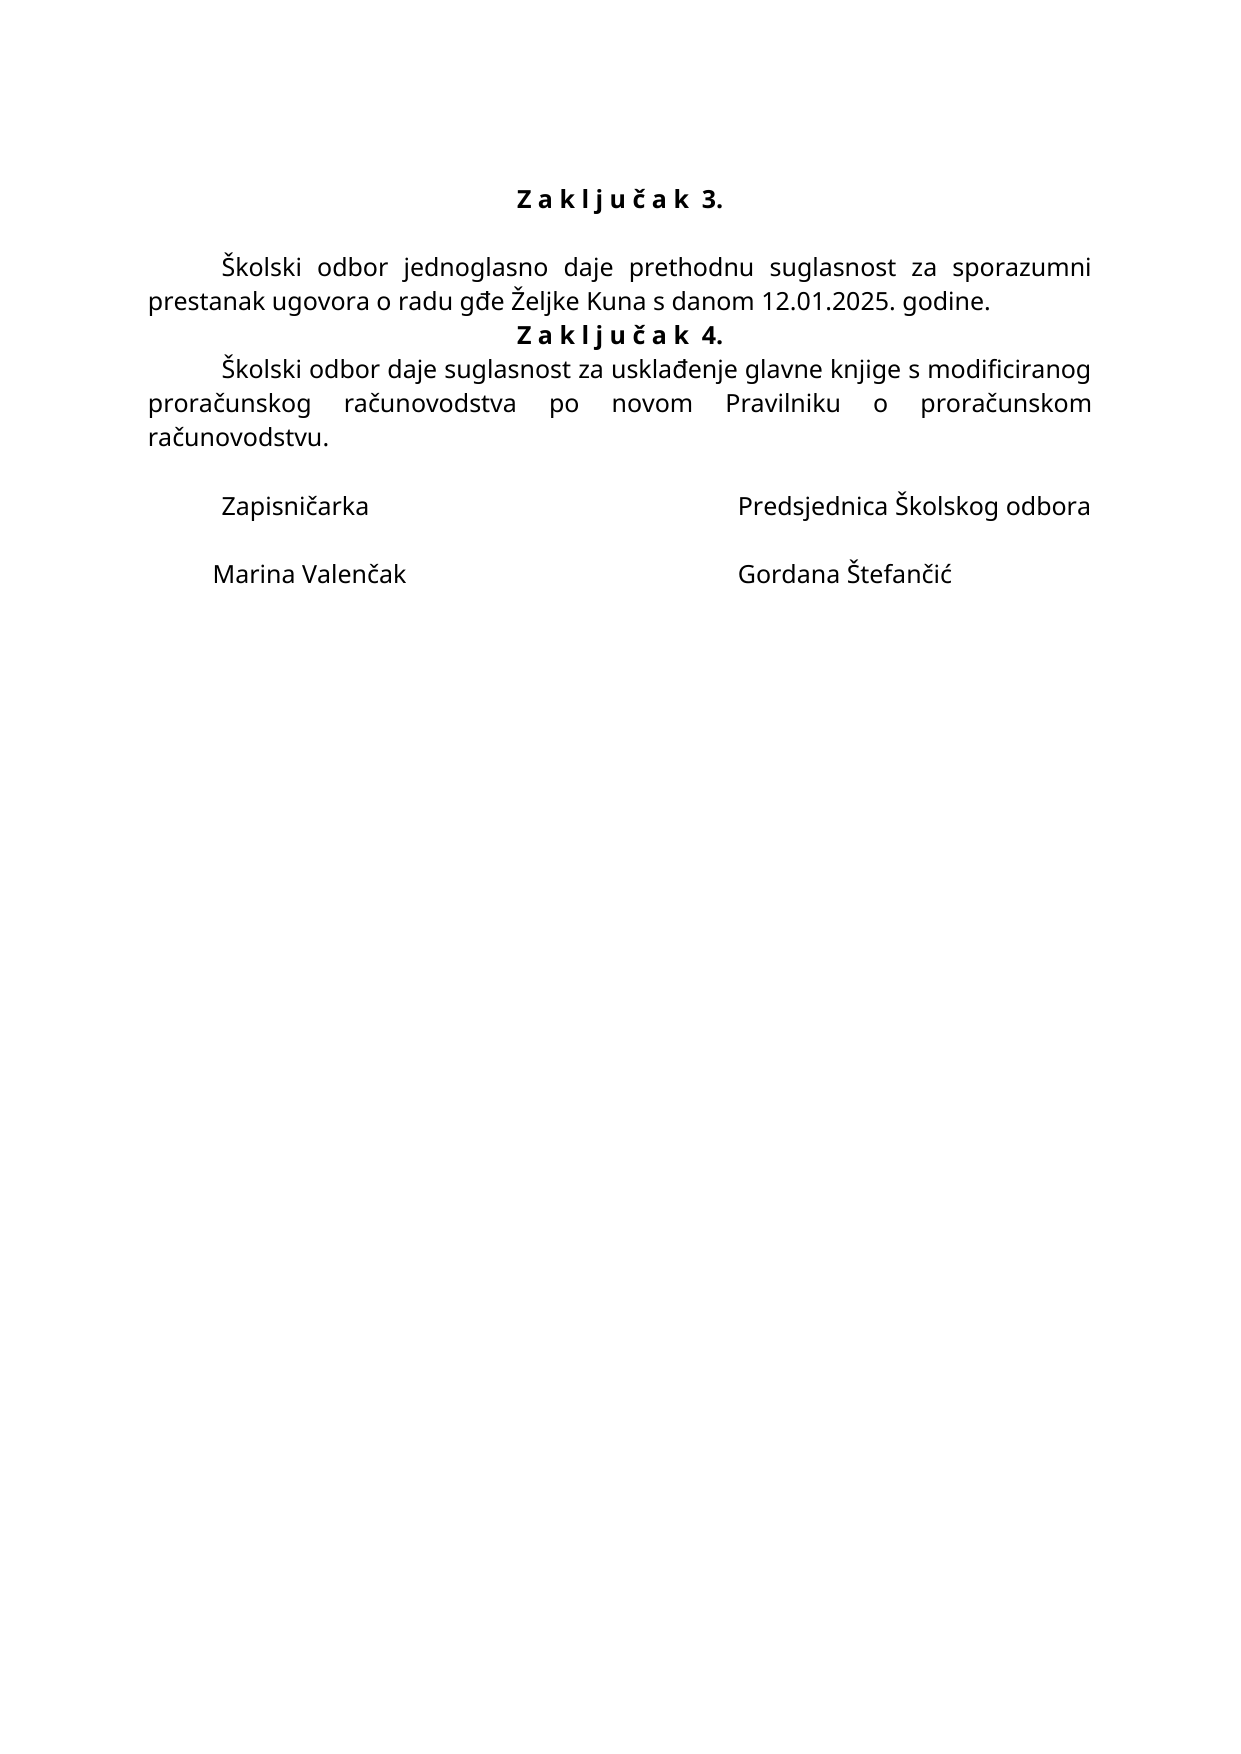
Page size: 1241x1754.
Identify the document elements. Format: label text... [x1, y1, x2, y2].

text Zapisničarka Predsjednica Školskog odbora [148, 488, 1093, 556]
text Z a k l j u č a k 4. [148, 318, 1093, 352]
text Školski odbor jednoglasno daje prethodnu suglasnost za sporazumni prestanak ugovora o radu gđe Željke Kuna s danom 12.01.2025. godine. [148, 250, 1093, 318]
text Marina Valenčak Gordana Štefančić [148, 556, 1093, 590]
text Z a k l j u č a k 3. [148, 182, 1093, 216]
text Školski odbor daje suglasnost za usklađenje glavne knjige s modificiranog proračunskog računovodstva po novom Pravilniku o proračunskom računovodstvu. [148, 352, 1093, 454]
